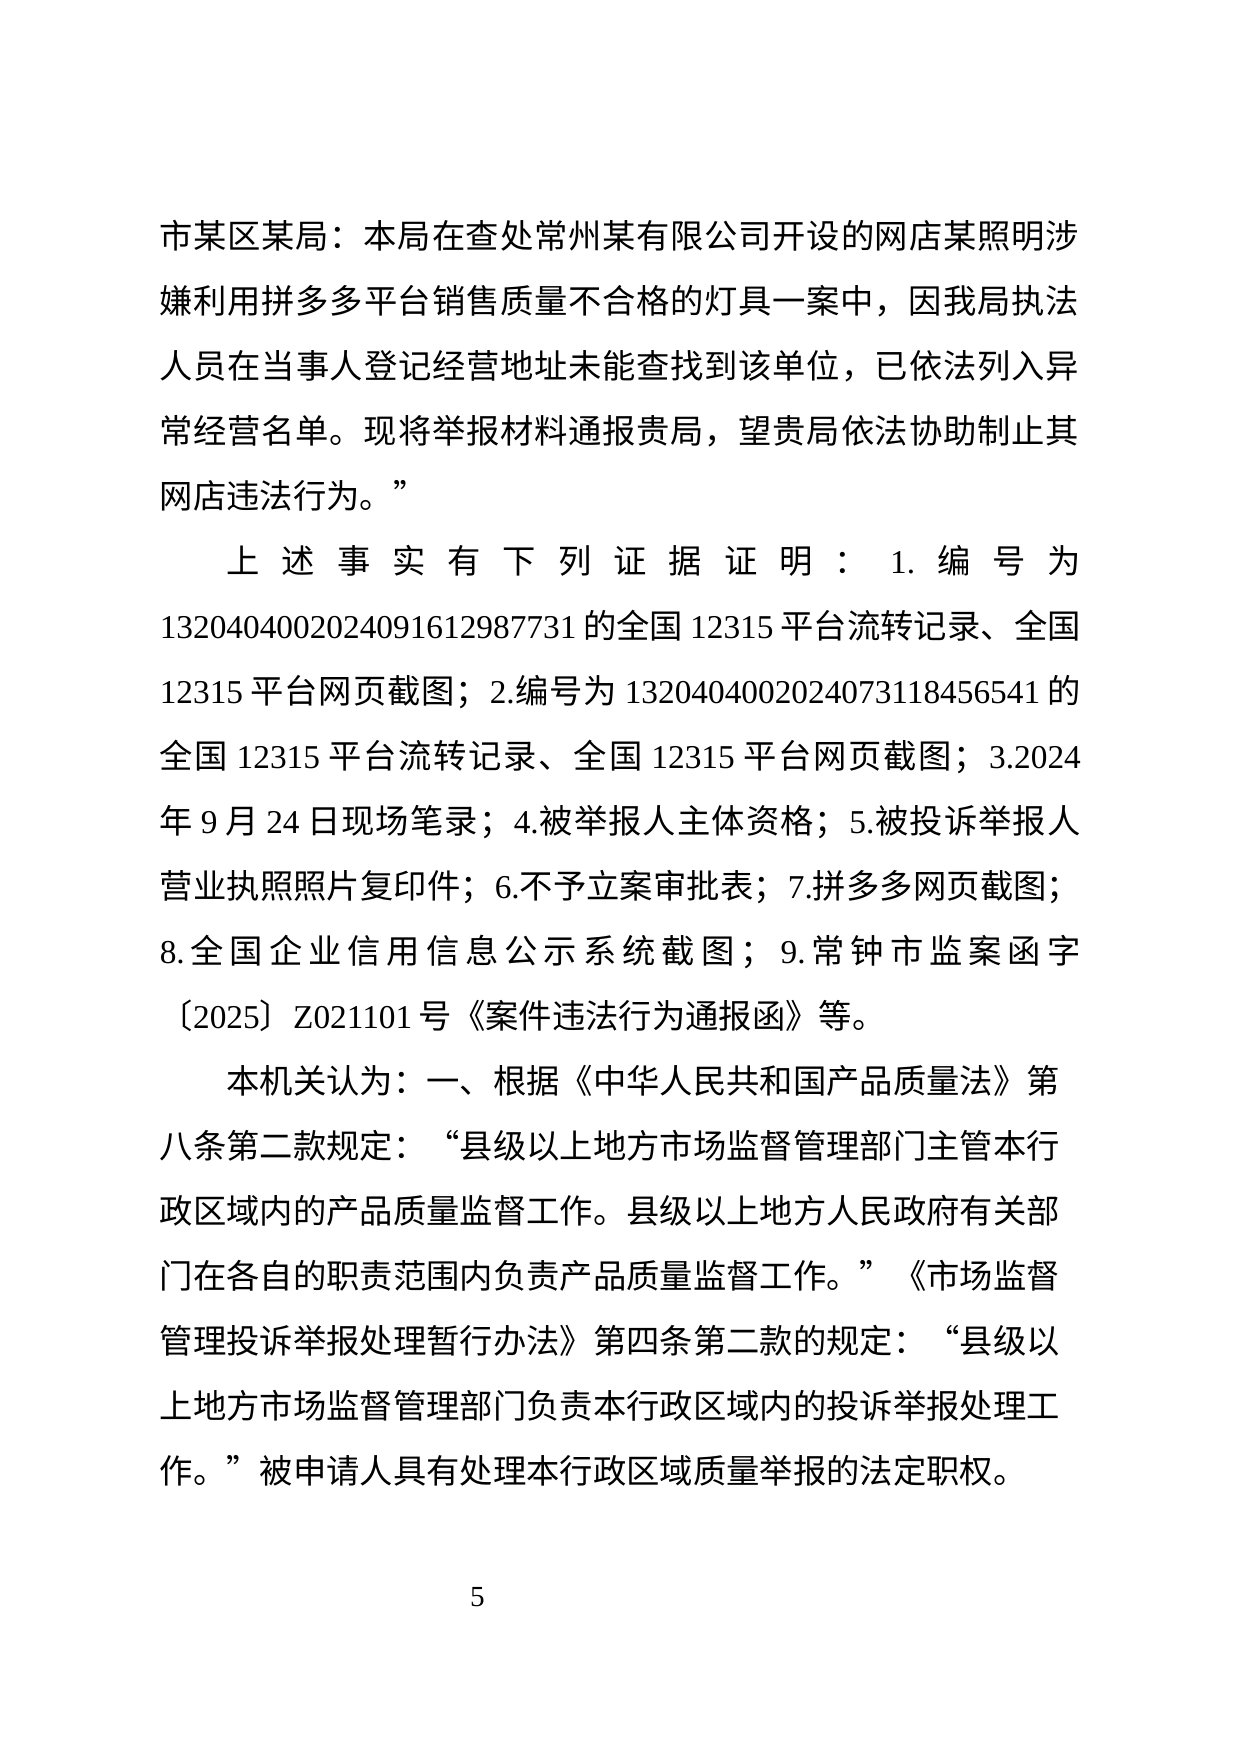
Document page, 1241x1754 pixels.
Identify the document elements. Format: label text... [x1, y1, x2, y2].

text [159, 1047, 1081, 1502]
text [159, 202, 1081, 527]
text 上述事实有下列证据证明：1.编号为1320404002024091612987731的全国12315平台流转记录、全国12315平台网页截图；2.编号为1320404002024073118456541的全国12315平台流转记录、全国12315平台网页截图；3.2024年9月24日现场笔录；4.被举报人主体资格；5.被投诉举报人营业执照照片复印件；6.不予立案审批表；7.拼多多网页截图；8.全国企业信用信息公示系统截图；9.常钟市监案函字〔2025〕Z021101号《案件违法行为通报函》等。 [159, 527, 1081, 1047]
